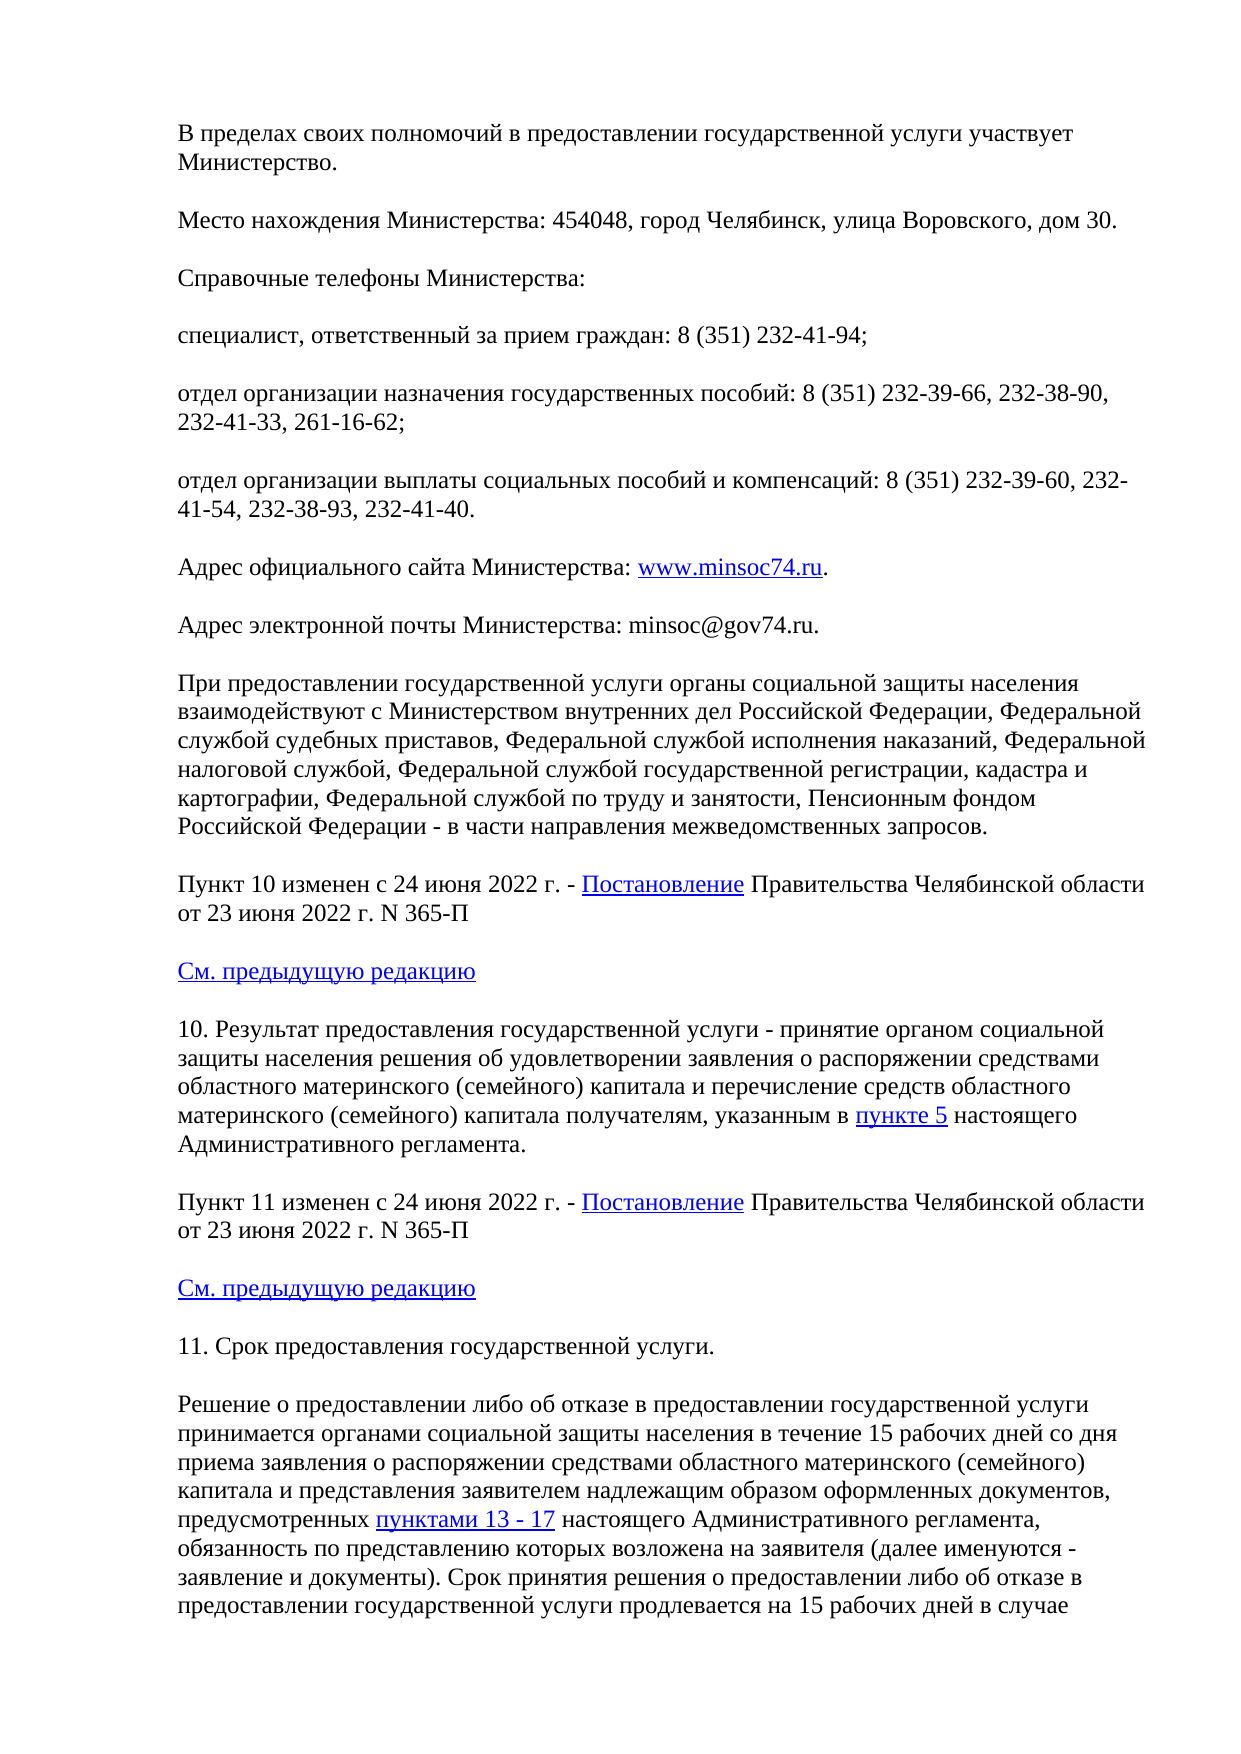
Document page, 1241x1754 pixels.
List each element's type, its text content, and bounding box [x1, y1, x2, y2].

text См. предыдущую редакцию [177, 1273, 1152, 1302]
text Место нахождения Министерства: 454048, город Челябинск, улица Воровского, дом 30. [177, 205, 1152, 233]
text Адрес официального сайта Министерства: www.minsoc74.ru. [177, 552, 1152, 581]
text отдел организации назначения государственных пособий: 8 (351) 232-39-66, 232-38-90, 232-41-33, 261-16-62; [177, 378, 1152, 436]
text Справочные телефоны Министерства: [177, 263, 1152, 291]
text Пункт 11 изменен с 24 июня 2022 г. - Постановление Правительства Челябинской области от 23 июня 2022 г. N 365-П [177, 1187, 1152, 1244]
text Пункт 10 изменен с 24 июня 2022 г. - Постановление Правительства Челябинской области от 23 июня 2022 г. N 365-П [177, 869, 1152, 927]
text См. предыдущую редакцию [177, 956, 1152, 985]
text Адрес электронной почты Министерства: minsoc@gov74.ru. [177, 610, 1152, 638]
text 11. Срок предоставления государственной услуги. [177, 1331, 1152, 1360]
text При предоставлении государственной услуги органы социальной защиты населения взаимодействуют с Министерством внутренних дел Российской Федерации, Федеральной службой судебных приставов, Федеральной службой исполнения наказаний, Федеральной налоговой службой, Федеральной службой государственной регистрации, кадастра и картографии, Федеральной службой по труду и занятости, Пенсионным фондом Российской Федерации - в части направления межведомственных запросов. [177, 668, 1152, 840]
text 10. Результат предоставления государственной услуги - принятие органом социальной защиты населения решения об удовлетворении заявления о распоряжении средствами областного материнского (семейного) капитала и перечисление средств областного материнского (семейного) капитала получателям, указанным в пункте 5 настоящего Административного регламента. [177, 1014, 1152, 1158]
text отдел организации выплаты социальных пособий и компенсаций: 8 (351) 232-39-60, 232-41-54, 232-38-93, 232-41-40. [177, 465, 1152, 523]
text специалист, ответственный за прием граждан: 8 (351) 232-41-94; [177, 321, 1152, 349]
text В пределах своих полномочий в предоставлении государственной услуги участвует Министерство. [177, 118, 1152, 176]
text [177, 1389, 1152, 1619]
